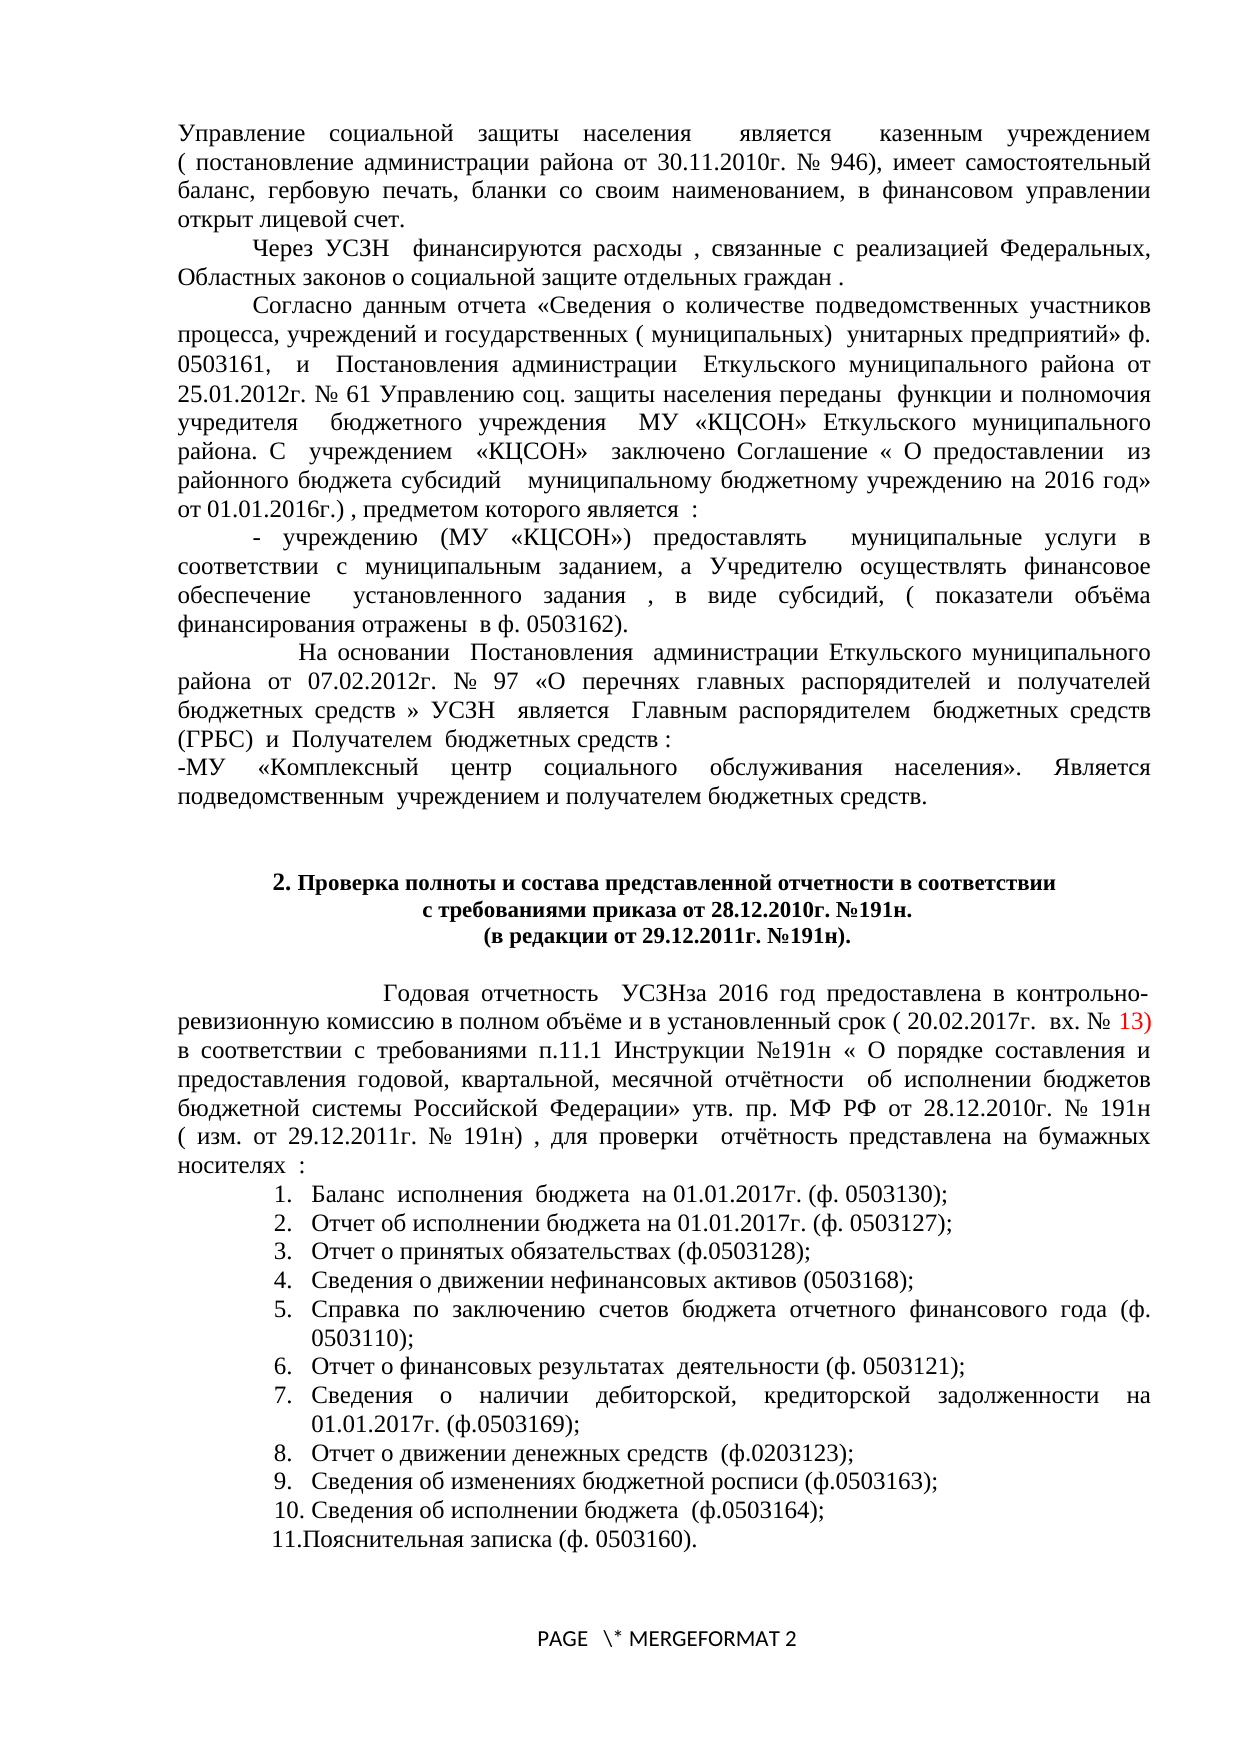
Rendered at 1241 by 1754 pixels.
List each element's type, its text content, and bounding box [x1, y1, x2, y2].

text 11.Пояснительная записка (ф. 0503160). [177, 1524, 1152, 1553]
list Отчет об исполнении бюджета на 01.01.2017г. (ф. 0503127); [274, 1208, 1152, 1236]
list Сведения о движении нефинансовых активов (0503168); [274, 1265, 1152, 1294]
text На основании Постановления администрации Еткульского муниципального района от 07.02.2012г. № 97 «О перечнях главных распорядителей и получателей бюджетных средств » УСЗН является Главным распорядителем бюджетных средств (ГРБС) и Получателем бюджетных средств : [177, 637, 1152, 752]
text 2. Проверка полноты и состава представленной отчетности в соответствии [177, 867, 1152, 896]
list Сведения о наличии дебиторской, кредиторской задолженности на 01.01.2017г. (ф.0503169); [274, 1380, 1152, 1438]
text (в редакции от 29.12.2011г. №191н). [177, 922, 1152, 949]
list Сведения об исполнении бюджета (ф.0503164); [274, 1495, 1152, 1524]
text с требованиями приказа от 28.12.2010г. №191н. [177, 896, 1152, 922]
list Баланс исполнения бюджета на 01.01.2017г. (ф. 0503130); [274, 1179, 1152, 1208]
text Через УСЗН финансируются расходы , связанные с реализацией Федеральных, Областных законов о социальной защите отдельных граждан . [177, 233, 1152, 291]
text -МУ «Комплексный центр социального обслуживания населения». Является подведомственным учреждением и получателем бюджетных средств. [177, 752, 1152, 810]
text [177, 118, 1152, 233]
list Отчет о принятых обязательствах (ф.0503128); [274, 1236, 1152, 1265]
list Сведения об изменениях бюджетной росписи (ф.0503163); [274, 1466, 1152, 1495]
text Согласно данным отчета «Сведения о количестве подведомственных участников процесса, учреждений и государственных ( муниципальных) унитарных предприятий» ф. 0503161, и Постановления администрации Еткульского муниципального района от 25.01.2012г. № 61 Управлению соц. защиты населения переданы функции и полномочия учредителя бюджетного учреждения МУ «КЦСОН» Еткульского муниципального района. С учреждением «КЦСОН» заключено Соглашение « О предоставлении из районного бюджета субсидий муниципальному бюджетному учреждению на 2016 год» от 01.01.2016г.) , предметом которого является : [177, 291, 1152, 522]
list Отчет о финансовых результатах деятельности (ф. 0503121); [274, 1351, 1152, 1380]
list Справка по заключению счетов бюджета отчетного финансового года (ф. 0503110); [274, 1294, 1152, 1351]
text Годовая отчетность УСЗНза 2016 год предоставлена в контрольно-ревизионную комиссию в полном объёме и в установленный срок ( 20.02.2017г. вх. № 13) в соответствии с требованиями п.11.1 Инструкции №191н « О порядке составления и предоставления годовой, квартальной, месячной отчётности об исполнении бюджетов бюджетной системы Российской Федерации» утв. пр. МФ РФ от 28.12.2010г. № 191н ( изм. от 29.12.2011г. № 191н) , для проверки отчётность представлена на бумажных носителях : [177, 978, 1152, 1179]
list Отчет о движении денежных средств (ф.0203123); [274, 1438, 1152, 1466]
text - учреждению (МУ «КЦСОН») предоставлять муниципальные услуги в соответствии с муниципальным заданием, а Учредителю осуществлять финансовое обеспечение установленного задания , в виде субсидий, ( показатели объёма финансирования отражены в ф. 0503162). [177, 522, 1152, 637]
